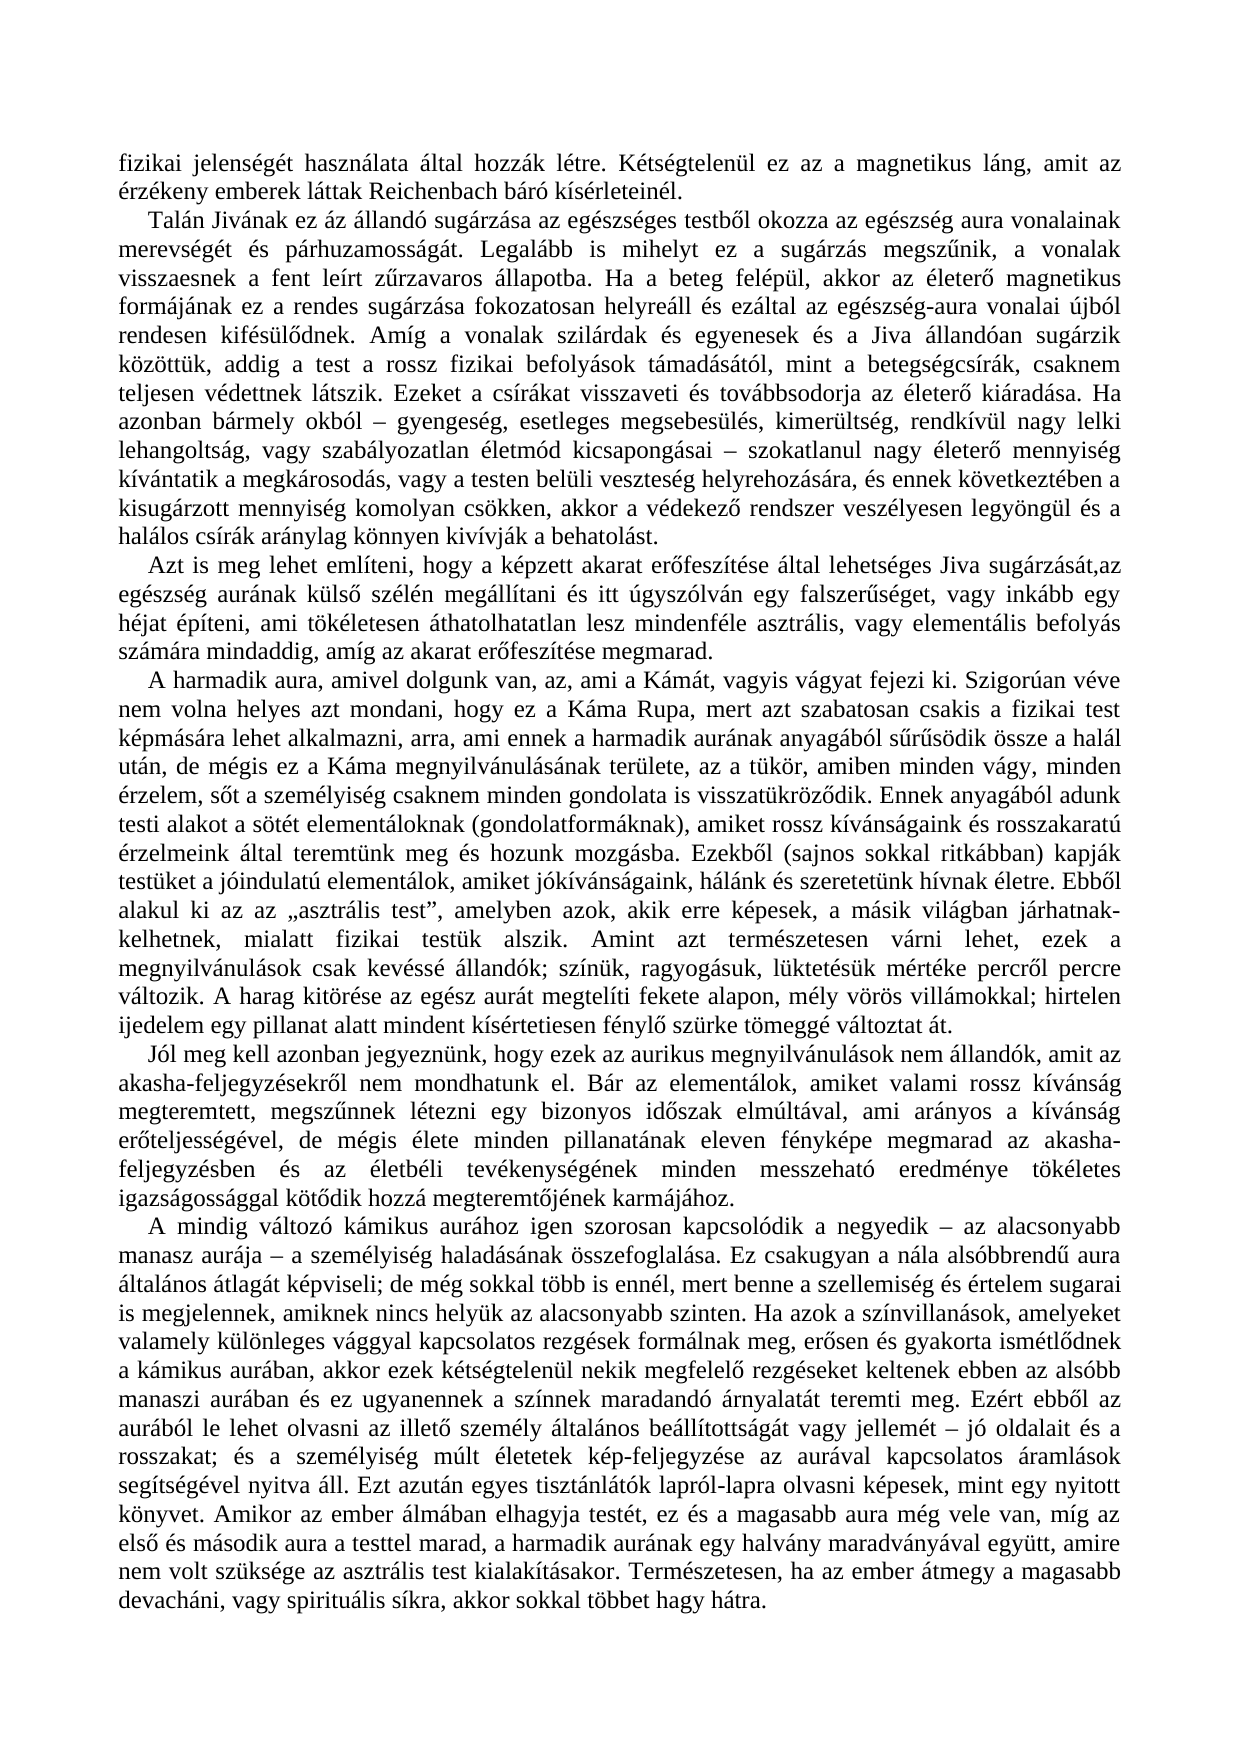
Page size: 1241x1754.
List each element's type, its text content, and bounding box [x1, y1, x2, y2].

text A mindig változó kámikus aurához igen szorosan kapcsolódik a negyedik – az alacsonyabb manasz aurája – a személyiség haladásának összefoglalása. Ez csakugyan a nála alsóbbrendű aura általános átlagát képviseli; de még sokkal több is ennél, mert benne a szellemiség és értelem sugarai is megjelennek, amiknek nincs helyük az alacsonyabb szinten. Ha azok a színvillanások, amelyeket valamely különleges vággyal kapcsolatos rezgések formálnak meg, erősen és gyakorta ismétlődnek a kámikus aurában, akkor ezek kétségtelenül nekik megfelelő rezgéseket keltenek ebben az alsóbb manaszi aurában és ez ugyanennek a színnek maradandó árnyalatát teremti meg. Ezért ebből az aurából le lehet olvasni az illető személy általános beállítottságát vagy jellemét – jó oldalait és a rosszakat; és a személyiség múlt életetek kép-feljegyzése az aurával kapcsolatos áramlások segítségével nyitva áll. Ezt azután egyes tisztánlátók lapról-lapra olvasni képesek, mint egy nyitott könyvet. Amikor az ember álmában elhagyja testét, ez és a magasabb aura még vele van, míg az első és második aura a testtel marad, a harmadik aurának egy halvány maradványával együtt, amire nem volt szüksége az asztrális test kialakításakor. Természetesen, ha az ember átmegy a magasabb devacháni, vagy spirituális síkra, akkor sokkal többet hagy hátra. [118, 1211, 1122, 1614]
text Azt is meg lehet említeni, hogy a képzett akarat erőfeszítése által lehetséges Jiva sugárzását,az egészség aurának külső szélén megállítani és itt úgyszólván egy falszerűséget, vagy inkább egy héjat építeni, ami tökéletesen áthatolhatatlan lesz mindenféle asztrális, vagy elementális befolyás számára mindaddig, amíg az akarat erőfeszítése megmarad. [118, 550, 1122, 665]
text A harmadik aura, amivel dolgunk van, az, ami a Kámát, vagyis vágyat fejezi ki. Szigorúan véve nem volna helyes azt mondani, hogy ez a Káma Rupa, mert azt szabatosan csakis a fizikai test képmására lehet alkalmazni, arra, ami ennek a harmadik aurának anyagából sűrűsödik össze a halál után, de mégis ez a Káma megnyilvánulásának területe, az a tükör, amiben minden vágy, minden érzelem, sőt a személyiség csaknem minden gondolata is visszatükröződik. Ennek anyagából adunk testi alakot a sötét elementáloknak (gondolatformáknak), amiket rossz kívánságaink és rosszakaratú érzelmeink által teremtünk meg és hozunk mozgásba. Ezekből (sajnos sokkal ritkábban) kapják testüket a jóindulatú elementálok, amiket jókívánságaink, hálánk és szeretetünk hívnak életre. Ebből alakul ki az az „asztrális test”, amelyben azok, akik erre képesek, a másik világban járhatnak-kelhetnek, mialatt fizikai testük alszik. Amint azt természetesen várni lehet, ezek a megnyilvánulások csak kevéssé állandók; színük, ragyogásuk, lüktetésük mértéke percről percre változik. A harag kitörése az egész aurát megtelíti fekete alapon, mély vörös villámokkal; hirtelen ijedelem egy pillanat alatt mindent kísértetiesen fénylő szürke tömeggé változtat át. [118, 665, 1122, 1039]
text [118, 148, 1122, 205]
text Talán Jivának ez áz állandó sugárzása az egészséges testből okozza az egészség aura vonalainak merevségét és párhuzamosságát. Legalább is mihelyt ez a sugárzás megszűnik, a vonalak visszaesnek a fent leírt zűrzavaros állapotba. Ha a beteg felépül, akkor az életerő magnetikus formájának ez a rendes sugárzása fokozatosan helyreáll és ezáltal az egészség-aura vonalai újból rendesen kifésülődnek. Amíg a vonalak szilárdak és egyenesek és a Jiva állandóan sugárzik közöttük, addig a test a rossz fizikai befolyások támadásától, mint a betegségcsírák, csaknem teljesen védettnek látszik. Ezeket a csírákat visszaveti és továbbsodorja az életerő kiáradása. Ha azonban bármely okból – gyengeség, esetleges megsebesülés, kimerültség, rendkívül nagy lelki lehangoltság, vagy szabályozatlan életmód kicsapongásai – szokatlanul nagy életerő mennyiség kívántatik a megkárosodás, vagy a testen belüli veszteség helyrehozására, és ennek következtében a kisugárzott mennyiség komolyan csökken, akkor a védekező rendszer veszélyesen legyöngül és a halálos csírák aránylag könnyen kivívják a behatolást. [118, 205, 1122, 550]
text Jól meg kell azonban jegyeznünk, hogy ezek az aurikus megnyilvánulások nem állandók, amit az akasha-feljegyzésekről nem mondhatunk el. Bár az elementálok, amiket valami rossz kívánság megteremtett, megszűnnek létezni egy bizonyos időszak elmúltával, ami arányos a kívánság erőteljességével, de mégis élete minden pillanatának eleven fényképe megmarad az akasha-feljegyzésben és az életbéli tevékenységének minden messzeható eredménye tökéletes igazságossággal kötődik hozzá megteremtőjének karmájához. [118, 1039, 1122, 1211]
